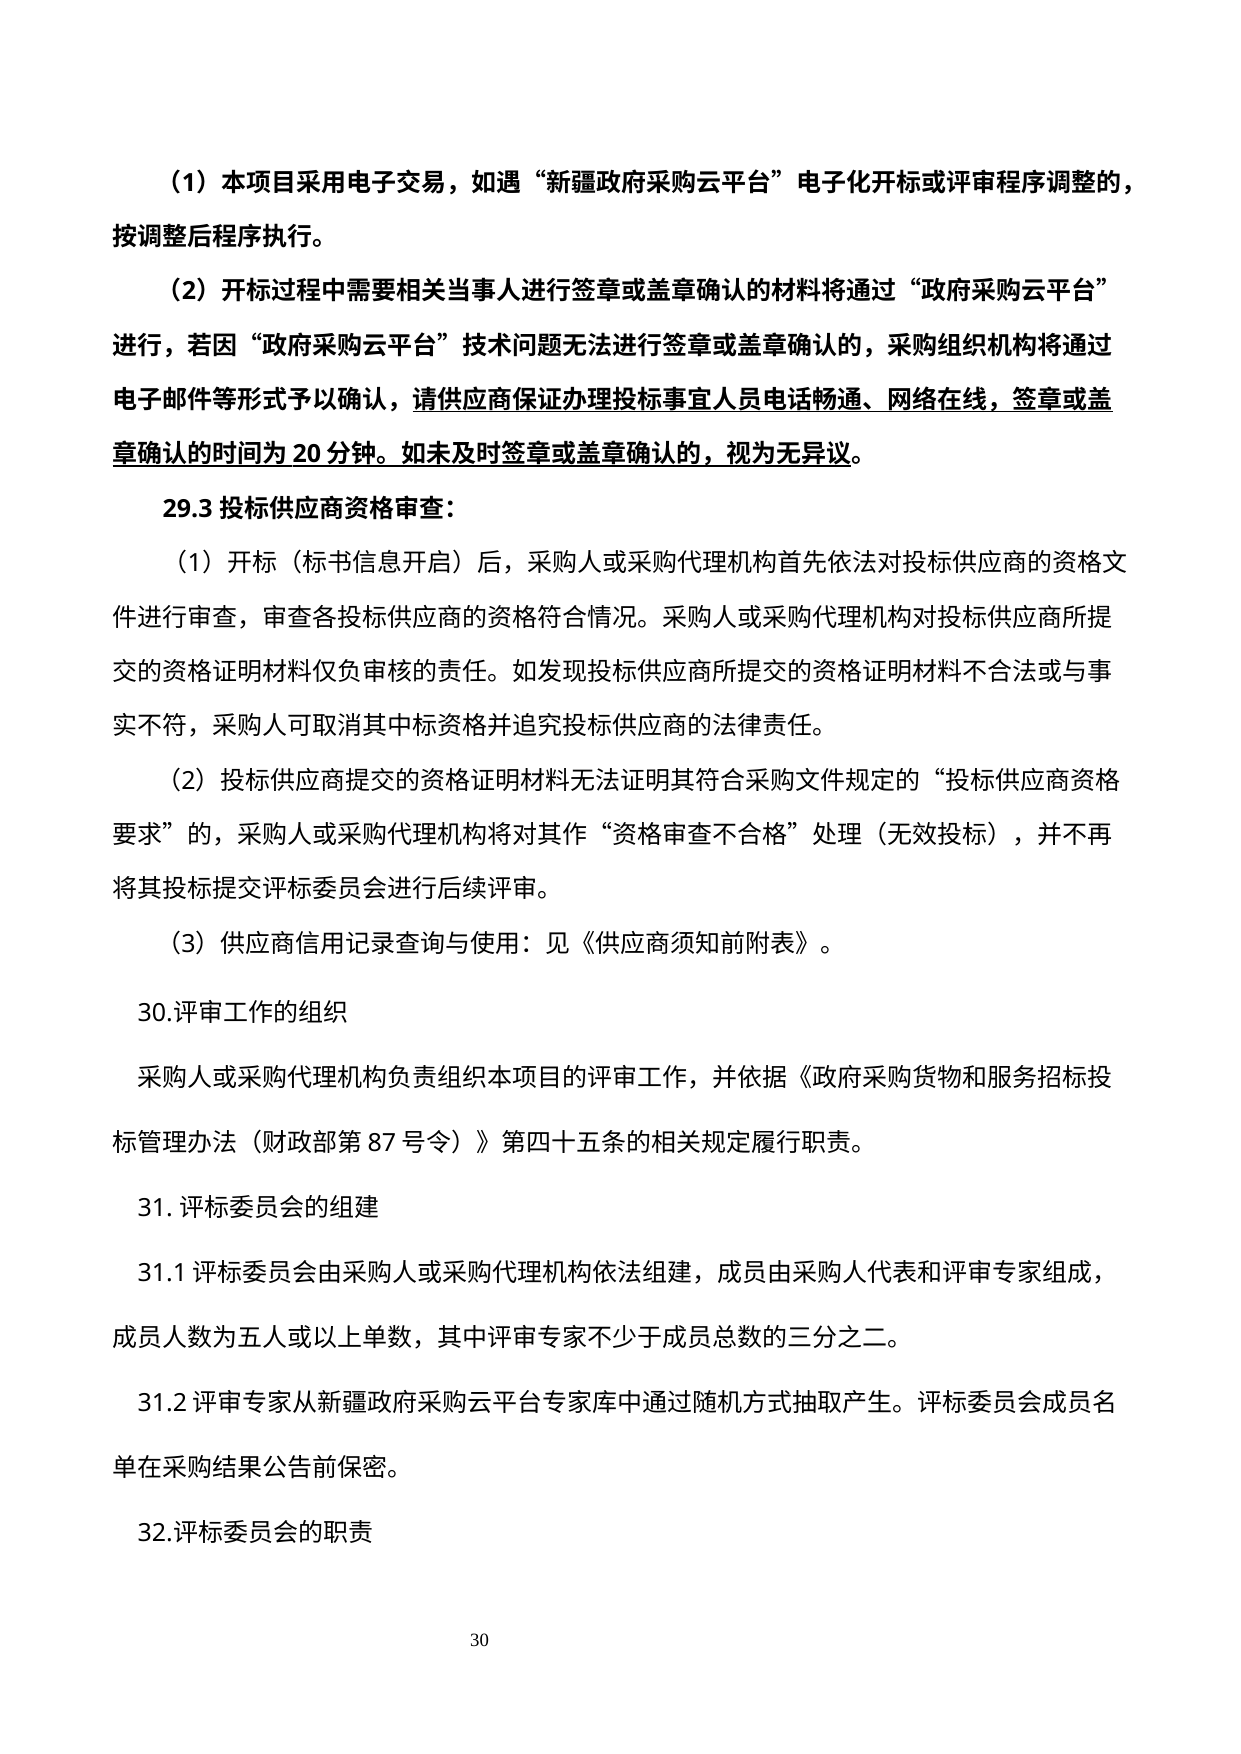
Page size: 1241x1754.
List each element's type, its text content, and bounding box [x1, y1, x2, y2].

text 31.2评审专家从新疆政府采购云平台专家库中通过随机方式抽取产生。评标委员会成员名单在采购结果公告前保密。 [112, 1368, 1128, 1498]
text 31.1评标委员会由采购人或采购代理机构依法组建，成员由采购人代表和评审专家组成，成员人数为五人或以上单数，其中评审专家不少于成员总数的三分之二。 [112, 1238, 1128, 1368]
text 32.评标委员会的职责 [112, 1498, 1128, 1563]
text 31. 评标委员会的组建 [112, 1173, 1128, 1238]
text （2）开标过程中需要相关当事人进行签章或盖章确认的材料将通过“政府采购云平台”进行，若因“政府采购云平台”技术问题无法进行签章或盖章确认的，采购组织机构将通过电子邮件等形式予以确认，请供应商保证办理投标事宜人员电话畅通、网络在线，签章或盖章确认的时间为20分钟。如未及时签章或盖章确认的，视为无异议。 [112, 271, 1128, 470]
text （1）开标（标书信息开启）后，采购人或采购代理机构首先依法对投标供应商的资格文件进行审查，审查各投标供应商的资格符合情况。采购人或采购代理机构对投标供应商所提交的资格证明材料仅负审核的责任。如发现投标供应商所提交的资格证明材料不合法或与事实不符，采购人可取消其中标资格并追究投标供应商的法律责任。 [112, 543, 1128, 742]
text （2）投标供应商提交的资格证明材料无法证明其符合采购文件规定的“投标供应商资格要求”的，采购人或采购代理机构将对其作“资格审查不合格”处理（无效投标），并不再将其投标提交评标委员会进行后续评审。 [112, 760, 1128, 905]
text 采购人或采购代理机构负责组织本项目的评审工作，并依据《政府采购货物和服务招标投标管理办法（财政部第87号令）》第四十五条的相关规定履行职责。 [112, 1043, 1128, 1173]
text 29.3 投标供应商资格审查： [112, 488, 1128, 524]
text 30.评审工作的组织 [112, 978, 1128, 1043]
text （1）本项目采用电子交易，如遇“新疆政府采购云平台”电子化开标或评审程序调整的，按调整后程序执行。 [112, 162, 1128, 253]
text （3）供应商信用记录查询与使用：见《供应商须知前附表》。 [112, 923, 1128, 959]
